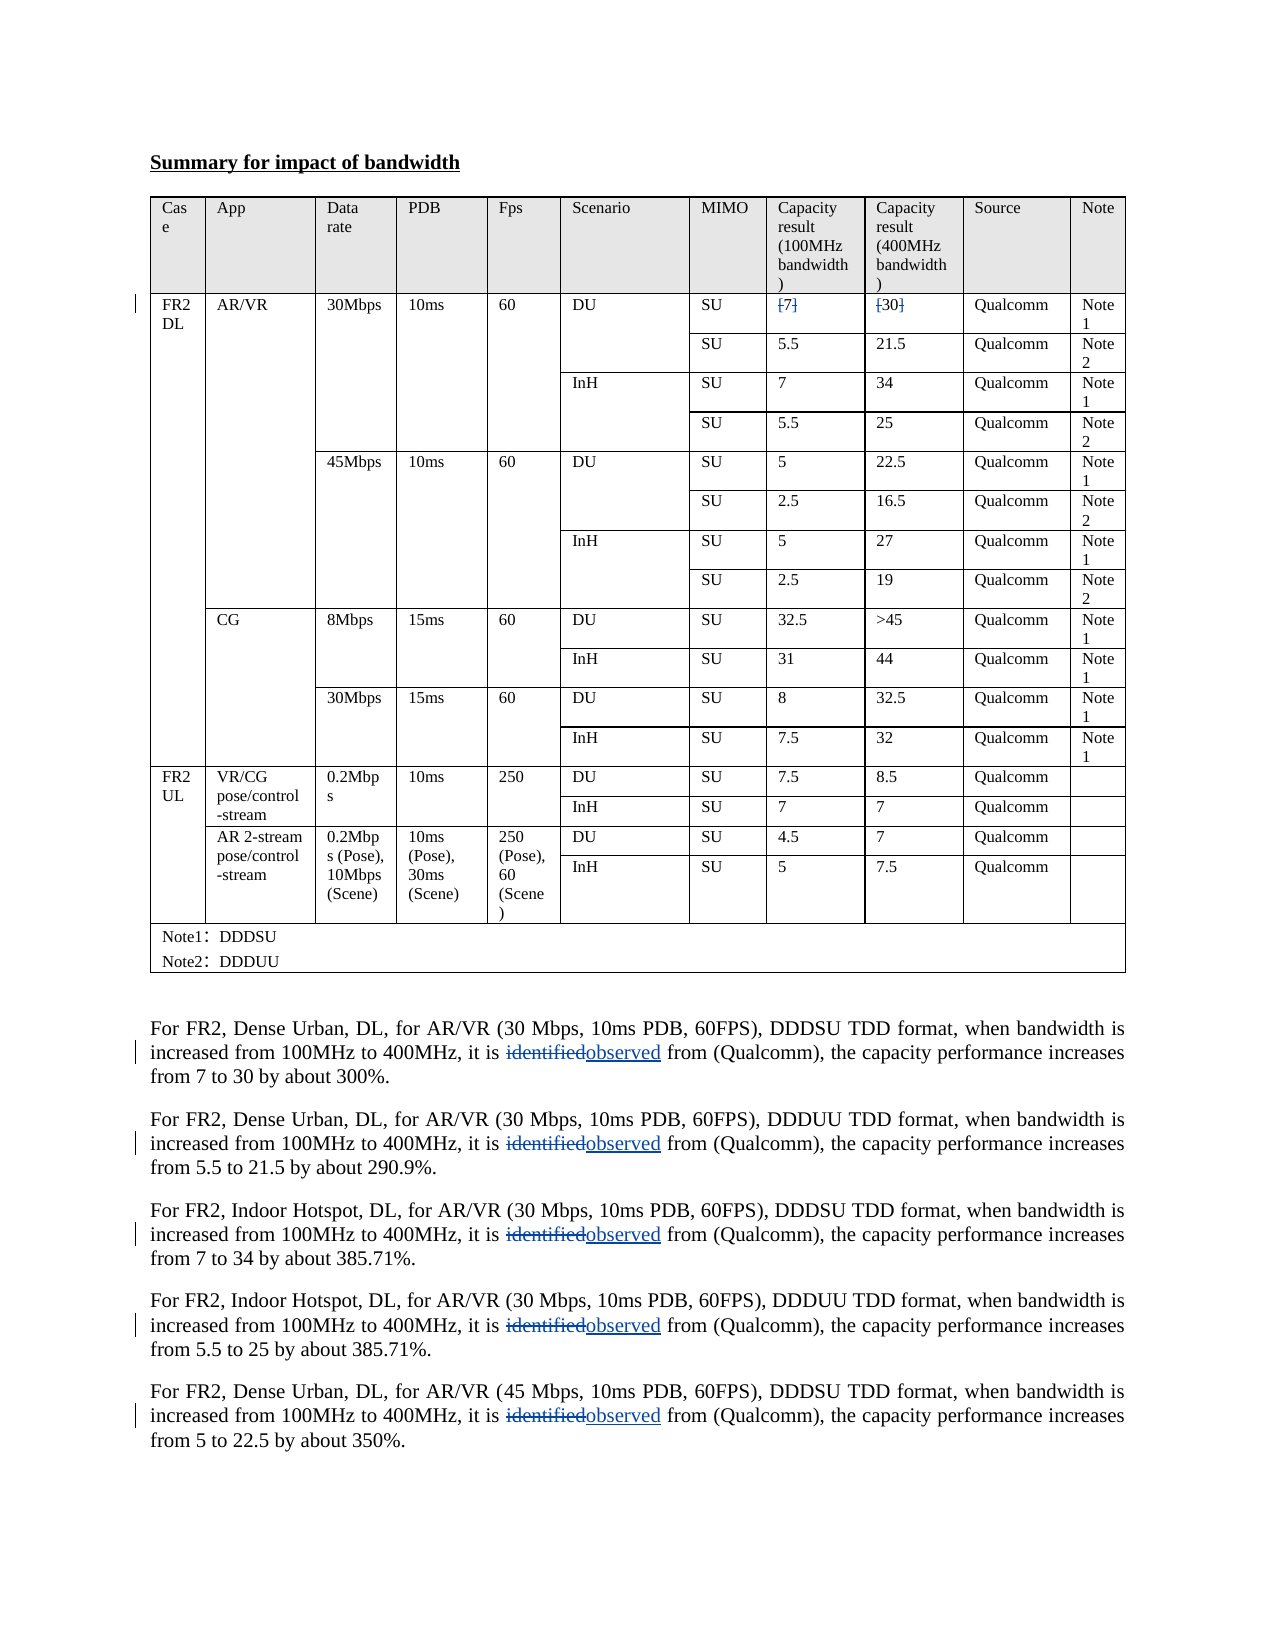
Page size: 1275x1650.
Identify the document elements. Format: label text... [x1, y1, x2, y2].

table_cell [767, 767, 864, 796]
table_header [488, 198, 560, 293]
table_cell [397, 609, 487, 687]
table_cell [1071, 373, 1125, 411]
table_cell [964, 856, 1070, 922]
text For FR2, Indoor Hotspot, DL, for AR/VR (30 Mbps, 10ms PDB, 60FPS), DDDUU TDD format, when bandwidth is increased from 100MHz to 400MHz, it is from (Qualcomm), the capacity performance increases from 5.5 to 25 by about 385.71%. [150, 1288, 1125, 1361]
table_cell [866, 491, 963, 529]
text For FR2, Dense Urban, DL, for AR/VR (45 Mbps, 10ms PDB, 60FPS), DDDSU TDD format, when bandwidth is increased from 100MHz to 400MHz, it is from (Qualcomm), the capacity performance increases from 5 to 22.5 by about 350%. [150, 1379, 1125, 1452]
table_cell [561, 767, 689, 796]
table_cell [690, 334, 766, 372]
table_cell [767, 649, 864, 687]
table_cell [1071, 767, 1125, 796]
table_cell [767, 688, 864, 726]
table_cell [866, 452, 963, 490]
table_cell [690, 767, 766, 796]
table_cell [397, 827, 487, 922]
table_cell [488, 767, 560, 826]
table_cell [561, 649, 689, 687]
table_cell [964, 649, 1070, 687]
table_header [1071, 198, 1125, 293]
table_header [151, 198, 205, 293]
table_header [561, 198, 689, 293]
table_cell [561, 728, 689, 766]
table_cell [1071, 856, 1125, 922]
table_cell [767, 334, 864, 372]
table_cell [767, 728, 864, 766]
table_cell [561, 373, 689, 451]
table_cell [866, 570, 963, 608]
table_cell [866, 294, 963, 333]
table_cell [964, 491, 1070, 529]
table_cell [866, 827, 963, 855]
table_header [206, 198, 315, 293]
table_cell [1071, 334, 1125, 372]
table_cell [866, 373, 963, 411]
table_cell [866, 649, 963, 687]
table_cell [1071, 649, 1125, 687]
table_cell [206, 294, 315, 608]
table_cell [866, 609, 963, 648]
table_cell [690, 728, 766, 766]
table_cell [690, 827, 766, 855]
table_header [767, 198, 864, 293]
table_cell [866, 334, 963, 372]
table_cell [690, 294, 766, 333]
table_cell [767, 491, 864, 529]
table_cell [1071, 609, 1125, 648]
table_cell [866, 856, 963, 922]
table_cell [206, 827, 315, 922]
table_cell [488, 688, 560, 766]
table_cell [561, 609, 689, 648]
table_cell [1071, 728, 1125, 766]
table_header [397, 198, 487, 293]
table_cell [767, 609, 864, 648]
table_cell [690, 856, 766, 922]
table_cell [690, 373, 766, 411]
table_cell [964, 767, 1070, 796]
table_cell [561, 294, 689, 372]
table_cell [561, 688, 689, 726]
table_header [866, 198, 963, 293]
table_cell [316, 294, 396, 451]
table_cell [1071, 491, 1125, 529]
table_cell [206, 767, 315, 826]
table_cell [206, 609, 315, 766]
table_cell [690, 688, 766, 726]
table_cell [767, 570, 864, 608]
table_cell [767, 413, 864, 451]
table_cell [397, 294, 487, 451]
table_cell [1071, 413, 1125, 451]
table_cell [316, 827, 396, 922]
text For FR2, Dense Urban, DL, for AR/VR (30 Mbps, 10ms PDB, 60FPS), DDDUU TDD format, when bandwidth is increased from 100MHz to 400MHz, it is from (Qualcomm), the capacity performance increases from 5.5 to 21.5 by about 290.9%. [150, 1107, 1125, 1179]
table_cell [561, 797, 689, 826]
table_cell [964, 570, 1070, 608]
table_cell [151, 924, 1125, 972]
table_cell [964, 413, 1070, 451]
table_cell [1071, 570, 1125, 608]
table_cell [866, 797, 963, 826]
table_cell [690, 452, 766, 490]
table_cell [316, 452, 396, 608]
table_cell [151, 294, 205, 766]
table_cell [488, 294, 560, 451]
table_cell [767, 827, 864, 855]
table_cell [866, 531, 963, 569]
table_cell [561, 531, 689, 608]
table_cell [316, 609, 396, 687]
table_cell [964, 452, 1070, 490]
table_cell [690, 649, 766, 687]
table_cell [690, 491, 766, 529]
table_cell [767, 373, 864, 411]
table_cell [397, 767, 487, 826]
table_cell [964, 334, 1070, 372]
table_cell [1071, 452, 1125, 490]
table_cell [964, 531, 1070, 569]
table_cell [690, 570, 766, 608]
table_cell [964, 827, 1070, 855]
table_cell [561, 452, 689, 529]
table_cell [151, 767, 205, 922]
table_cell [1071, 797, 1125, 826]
text Summary for impact of bandwidth [150, 150, 1125, 174]
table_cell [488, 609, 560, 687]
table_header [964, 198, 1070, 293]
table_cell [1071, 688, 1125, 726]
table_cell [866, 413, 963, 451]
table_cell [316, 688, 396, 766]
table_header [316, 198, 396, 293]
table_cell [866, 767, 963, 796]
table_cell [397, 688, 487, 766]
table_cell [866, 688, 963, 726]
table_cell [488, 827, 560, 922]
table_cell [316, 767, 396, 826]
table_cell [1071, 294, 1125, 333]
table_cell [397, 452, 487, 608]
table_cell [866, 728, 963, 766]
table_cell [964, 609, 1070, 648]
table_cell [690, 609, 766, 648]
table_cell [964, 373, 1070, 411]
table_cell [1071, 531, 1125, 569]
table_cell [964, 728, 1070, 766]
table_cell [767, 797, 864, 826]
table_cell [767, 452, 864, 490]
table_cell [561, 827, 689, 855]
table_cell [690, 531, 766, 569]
text For FR2, Dense Urban, DL, for AR/VR (30 Mbps, 10ms PDB, 60FPS), DDDSU TDD format, when bandwidth is increased from 100MHz to 400MHz, it is from (Qualcomm), the capacity performance increases from 7 to 30 by about 300%. [150, 1016, 1125, 1088]
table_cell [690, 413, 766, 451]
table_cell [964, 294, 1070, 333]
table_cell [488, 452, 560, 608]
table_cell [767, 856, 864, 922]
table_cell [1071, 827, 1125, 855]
text For FR2, Indoor Hotspot, DL, for AR/VR (30 Mbps, 10ms PDB, 60FPS), DDDSU TDD format, when bandwidth is increased from 100MHz to 400MHz, it is from (Qualcomm), the capacity performance increases from 7 to 34 by about 385.71%. [150, 1197, 1125, 1270]
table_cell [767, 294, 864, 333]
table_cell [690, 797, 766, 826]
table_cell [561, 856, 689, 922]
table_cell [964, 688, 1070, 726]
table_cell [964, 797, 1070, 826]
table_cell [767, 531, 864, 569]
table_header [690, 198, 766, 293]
